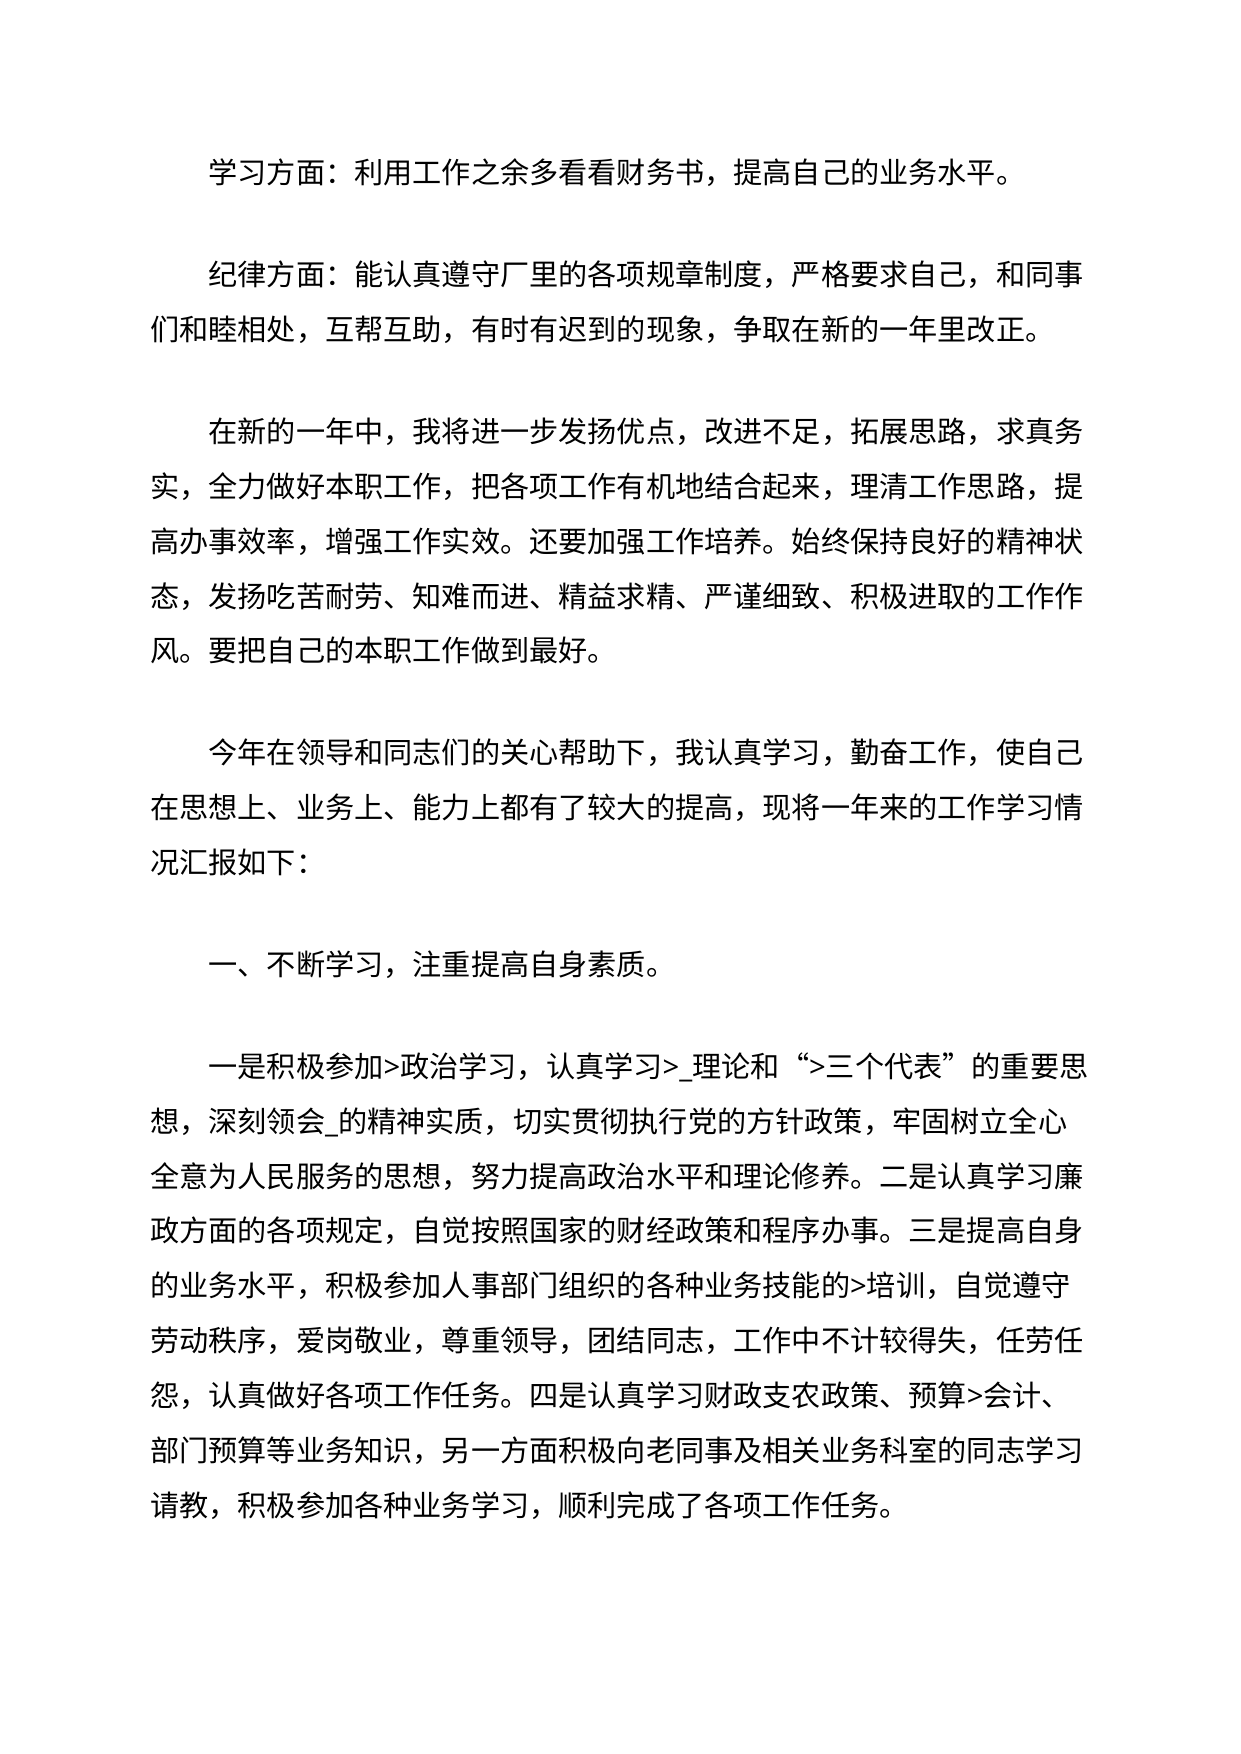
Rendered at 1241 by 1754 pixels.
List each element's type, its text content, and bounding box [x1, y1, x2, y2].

text 今年在领导和同志们的关心帮助下，我认真学习，勤奋工作，使自己在思想上、业务上、能力上都有了较大的提高，现将一年来的工作学习情况汇报如下： [150, 730, 1090, 882]
text 在新的一年中，我将进一步发扬优点，改进不足，拓展思路，求真务实，全力做好本职工作，把各项工作有机地结合起来，理清工作思路，提高办事效率，增强工作实效。还要加强工作培养。始终保持良好的精神状态，发扬吃苦耐劳、知难而进、精益求精、严谨细致、积极进取的工作作风。要把自己的本职工作做到最好。 [150, 408, 1090, 670]
text 纪律方面：能认真遵守厂里的各项规章制度，严格要求自己，和同事们和睦相处，互帮互助，有时有迟到的现象，争取在新的一年里改正。 [150, 252, 1090, 349]
text 学习方面：利用工作之余多看看财务书，提高自己的业务水平。 [150, 150, 1090, 192]
text 一、不断学习，注重提高自身素质。 [150, 941, 1090, 984]
text 一是积极参加>政治学习，认真学习>_理论和“>三个代表”的重要思想，深刻领会_的精神实质，切实贯彻执行党的方针政策，牢固树立全心全意为人民服务的思想，努力提高政治水平和理论修养。二是认真学习廉政方面的各项规定，自觉按照国家的财经政策和程序办事。三是提高自身的业务水平，积极参加人事部门组织的各种业务技能的>培训，自觉遵守劳动秩序，爱岗敬业，尊重领导，团结同志，工作中不计较得失，任劳任怨，认真做好各项工作任务。四是认真学习财政支农政策、预算>会计、部门预算等业务知识，另一方面积极向老同事及相关业务科室的同志学习请教，积极参加各种业务学习，顺利完成了各项工作任务。 [150, 1043, 1090, 1525]
